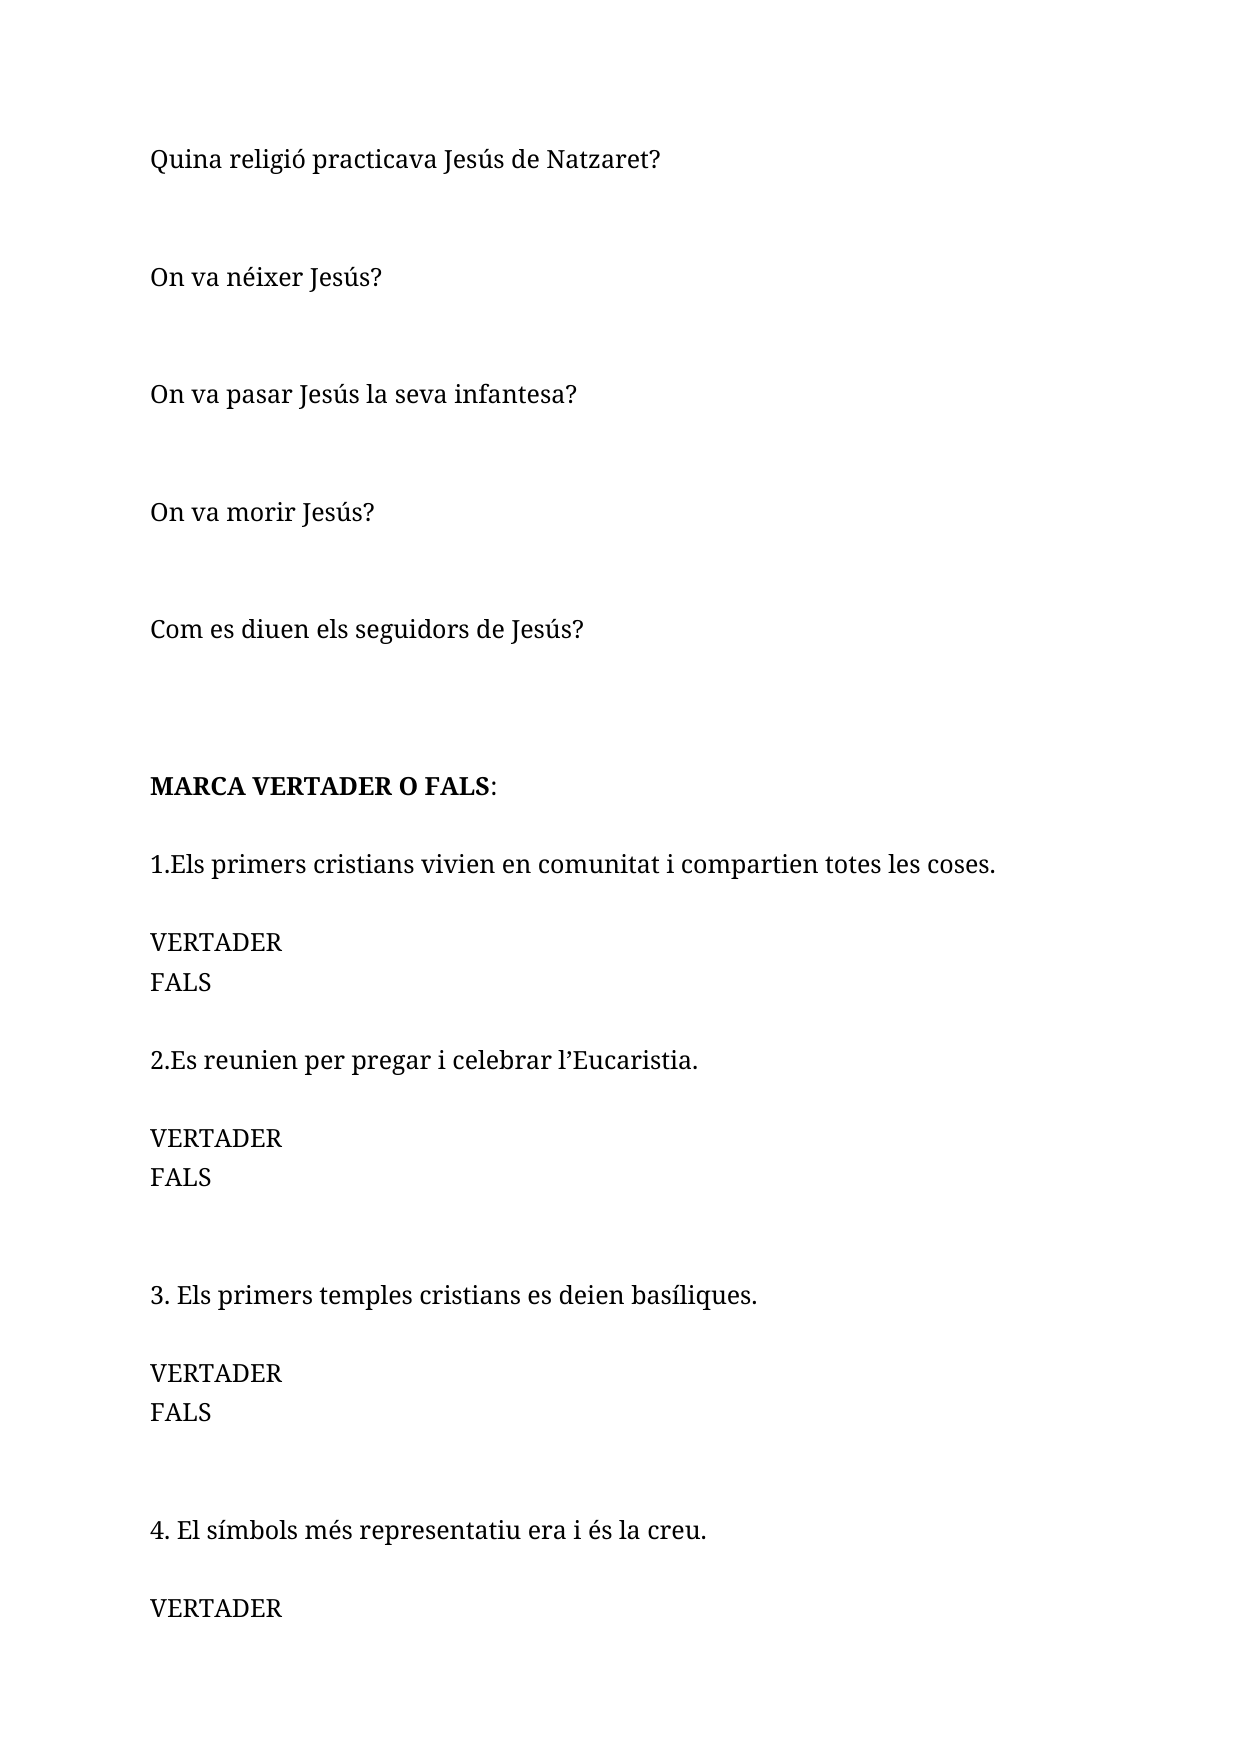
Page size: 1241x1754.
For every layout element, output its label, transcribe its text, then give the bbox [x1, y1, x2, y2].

text 2.Es reunien per pregar i celebrar l’Eucaristia. [150, 1042, 1090, 1077]
text Quina religió practicava Jesús de Natzaret? [150, 142, 1090, 176]
text FALS [150, 1395, 1090, 1429]
text 4. El símbols més representatiu era i és la creu. [150, 1512, 1090, 1547]
text On va pasar Jesús la seva infantesa? [150, 377, 1090, 411]
text VERTADER [150, 925, 1090, 959]
text FALS [150, 964, 1090, 998]
text On va morir Jesús? [150, 494, 1090, 528]
text VERTADER [150, 1121, 1090, 1155]
text On va néixer Jesús? [150, 259, 1090, 293]
text Com es diuen els seguidors de Jesús? [150, 612, 1090, 646]
text VERTADER [150, 1591, 1090, 1625]
text 3. Els primers temples cristians es deien basíliques. [150, 1277, 1090, 1312]
text FALS [150, 1160, 1090, 1194]
text VERTADER [150, 1356, 1090, 1390]
text 1.Els primers cristians vivien en comunitat i compartien totes les coses. [150, 847, 1090, 881]
text MARCA VERTADER O FALS: [150, 768, 1090, 802]
